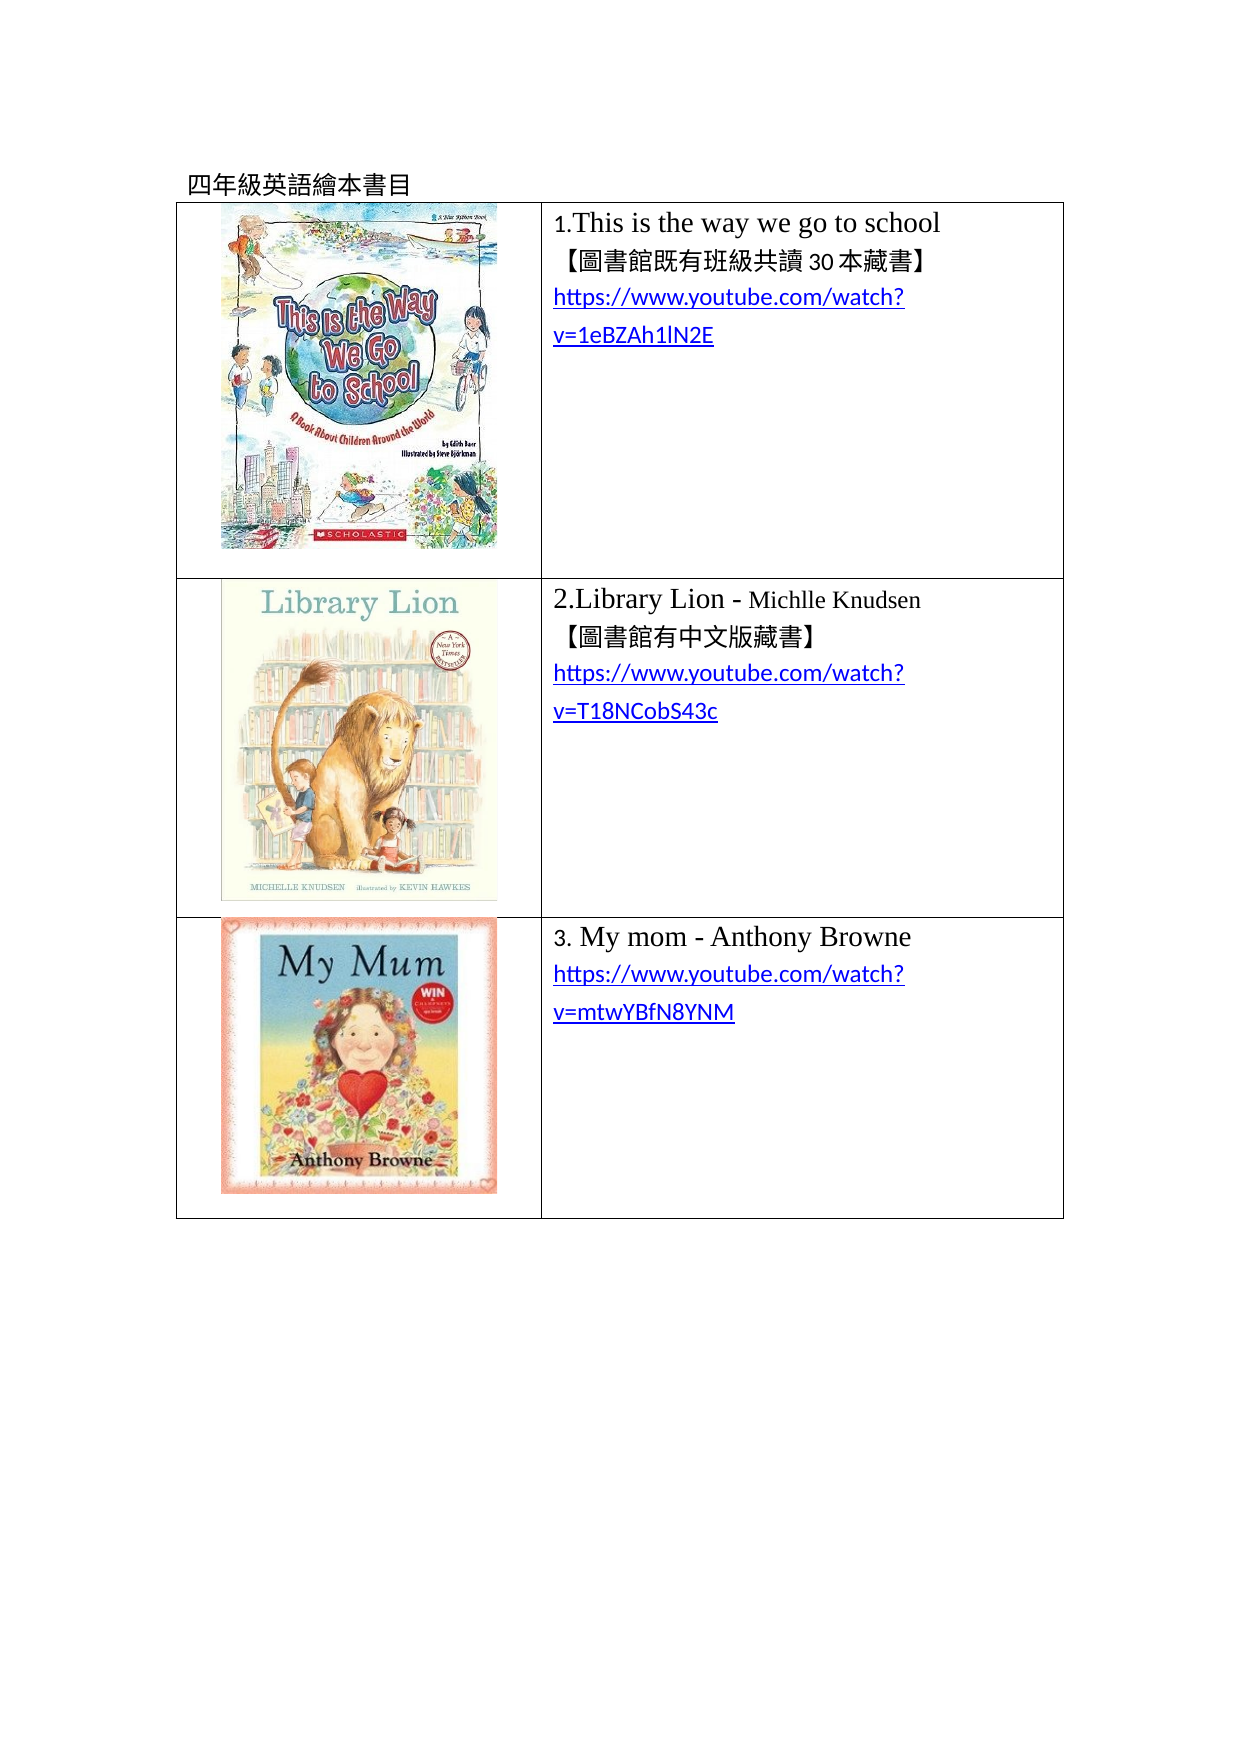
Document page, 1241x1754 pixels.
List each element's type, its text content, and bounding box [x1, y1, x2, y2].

picture [221, 917, 498, 1194]
picture [221, 203, 498, 549]
table_cell 2.Library Lion - Michlle Knudsen 【圖書館有中文版藏書】 https://www.youtube.com/watch?v=T18NCobS43c [542, 579, 1063, 917]
table_cell [177, 579, 541, 917]
table_header 1.This is the way we go to school 【圖書館既有班級共讀30本藏書】 https://www.youtube.com/watch?v=1eBZAh1lN2E [542, 203, 1063, 578]
text 四年級英語繪本書目 [187, 164, 1053, 202]
table_cell [177, 918, 541, 1218]
table_cell 3. My mom - Anthony Browne https://www.youtube.com/watch?v=mtwYBfN8YNM [542, 918, 1063, 1218]
table_header [177, 203, 541, 578]
picture [221, 579, 498, 901]
